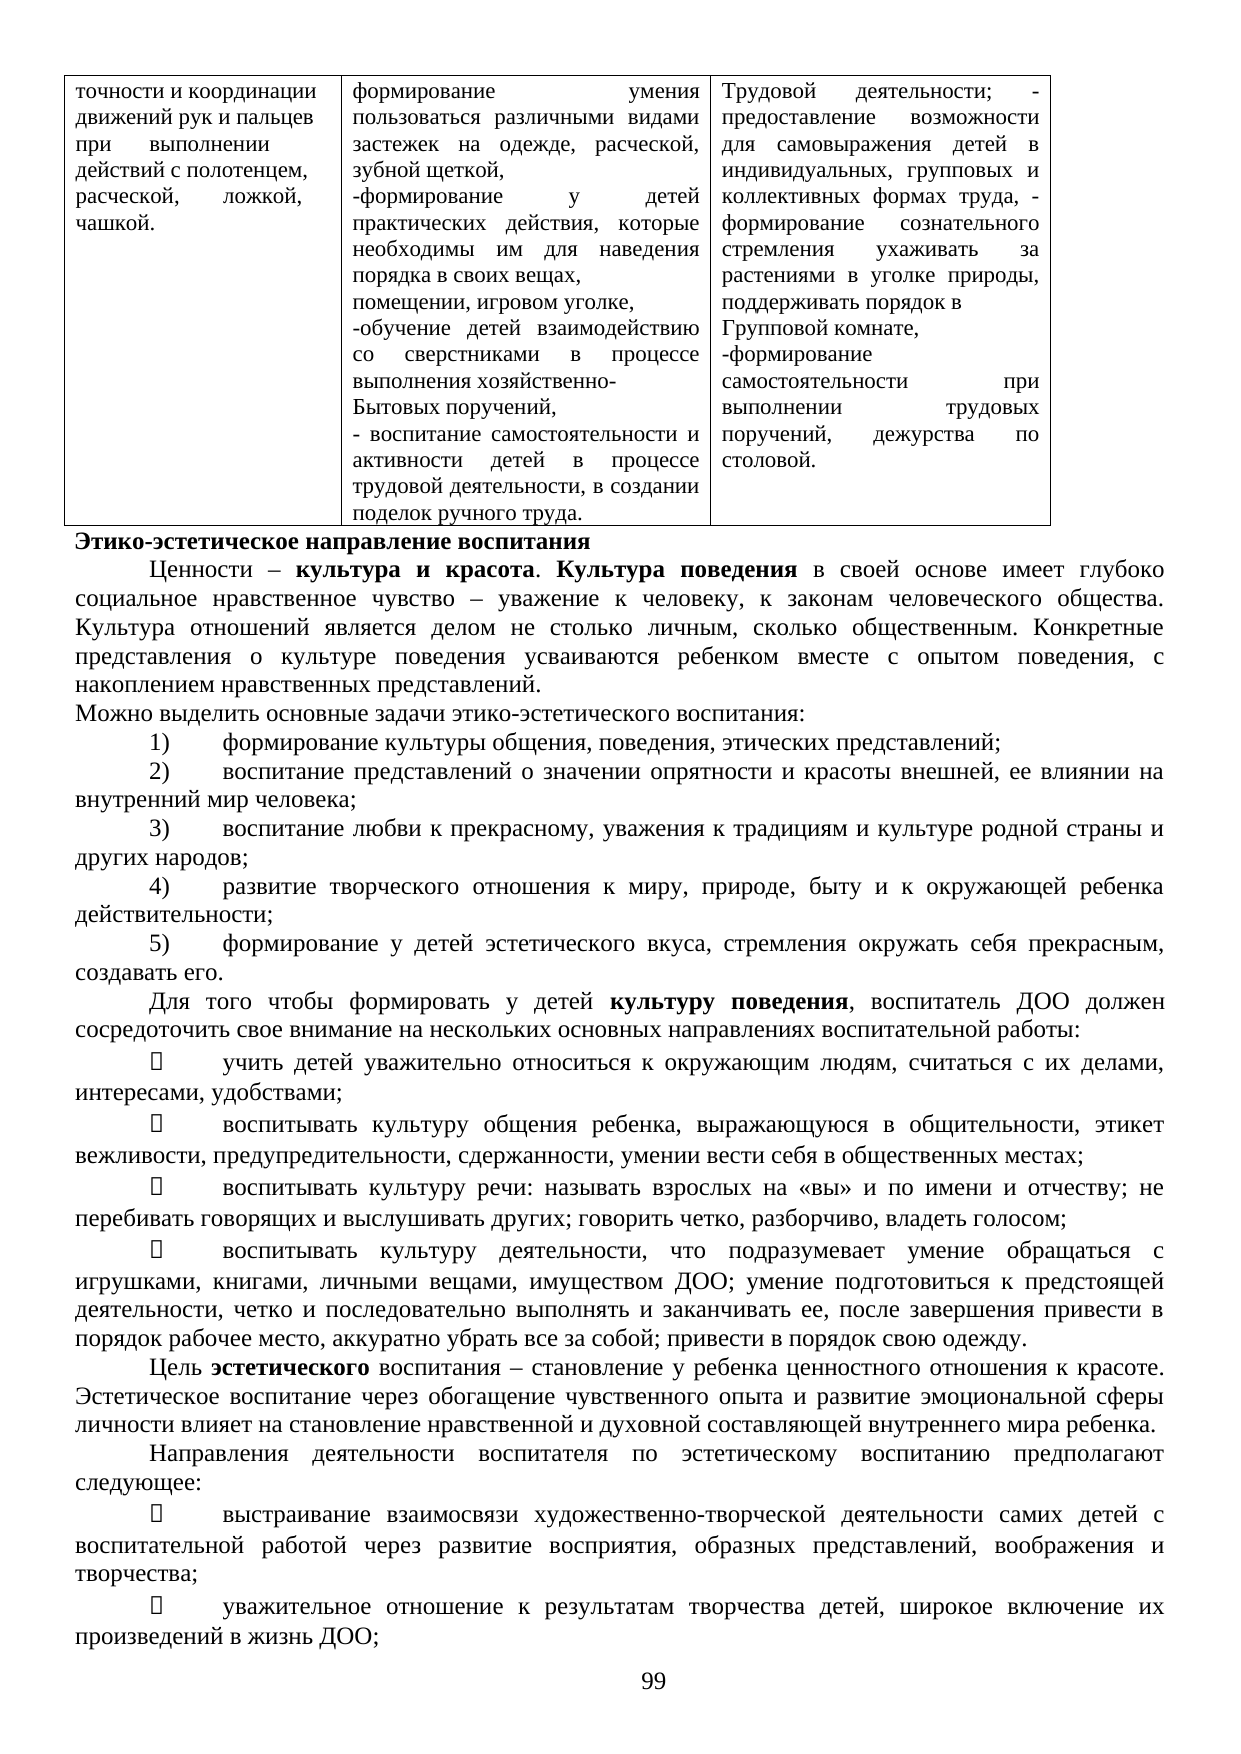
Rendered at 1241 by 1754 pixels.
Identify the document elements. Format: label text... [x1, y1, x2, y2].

list выстраивание взаимосвязи художественно-творческой деятельности самих детей с воспитательной работой через развитие восприятия, образных представлений, воображения и творчества; [75, 1496, 1165, 1587]
text Можно выделить основные задачи этико-эстетического воспитания: [75, 698, 1165, 727]
list воспитывать культуру деятельности, что подразумевает умение обращаться с игрушками, книгами, личными вещами, имуществом ДОО; умение подготовиться к предстоящей деятельности, четко и последовательно выполнять и заканчивать ее, после завершения привести в порядок рабочее место, аккуратно убрать все за собой; привести в порядок свою одежду. [75, 1232, 1165, 1352]
list формирование у детей эстетического вкуса, стремления окружать себя прекрасным, создавать его. [75, 928, 1165, 986]
text Цель эстетического воспитания – становление у ребенка ценностного отношения к красоте. Эстетическое воспитание через обогащение чувственного опыта и развитие эмоциональной сферы личности влияет на становление нравственной и духовной составляющей внутреннего мира ребенка. [75, 1352, 1165, 1438]
list развитие творческого отношения к миру, природе, быту и к окружающей ребенка действительности; [75, 871, 1165, 928]
list воспитание представлений о значении опрятности и красоты внешней, ее влиянии на внутренний мир человека; [75, 756, 1165, 813]
list учить детей уважительно относиться к окружающим людям, считаться с их делами, интересами, удобствами; [75, 1043, 1165, 1106]
text Ценности – культура и красота. Культура поведения в своей основе имеет глубоко социальное нравственное чувство – уважение к человеку, к законам человеческого общества. Культура отношений является делом не столько личным, сколько общественным. Конкретные представления о культуре поведения усваиваются ребенком вместе с опытом поведения, с накоплением нравственных представлений. [75, 554, 1165, 698]
list формирование культуры общения, поведения, этических представлений; [75, 727, 1165, 756]
list воспитание любви к прекрасному, уважения к традициям и культуре родной страны и других народов; [75, 813, 1165, 871]
text Для того чтобы формировать у детей культуру поведения, воспитатель ДОО должен сосредоточить свое внимание на нескольких основных направлениях воспитательной работы: [75, 986, 1165, 1043]
list воспитывать культуру речи: называть взрослых на «вы» и по имени и отчеству; не перебивать говорящих и выслушивать других; говорить четко, разборчиво, владеть голосом; [75, 1169, 1165, 1232]
list воспитывать культуру общения ребенка, выражающуюся в общительности, этикет вежливости, предупредительности, сдержанности, умении вести себя в общественных местах; [75, 1106, 1165, 1169]
list уважительное отношение к результатам творчества детей, широкое включение их произведений в жизнь ДОО; [75, 1587, 1165, 1650]
text Направления деятельности воспитателя по эстетическому воспитанию предполагают следующее: [75, 1438, 1165, 1496]
table_cell точности и координации движений рук и пальцев при выполнении действий с полотенцем, расческой, ложкой, чашкой. [65, 76, 341, 525]
subtitle Этико-эстетическое направление воспитания [74, 526, 1163, 554]
table_cell Трудовой деятельности; -предоставление возможности для самовыражения детей в индивидуальных, групповых и коллективных формах труда, -формирование сознательного стремления ухаживать за растениями в уголке природы, поддерживать порядок в Групповой комнате, -формирование самостоятельности при выполнении трудовых поручений, дежурства по столовой. [711, 76, 1050, 525]
table_cell формирование умения пользоваться различными видами застежек на одежде, расческой, зубной щеткой, -формирование у детей практических действия, которые необходимы им для наведения порядка в своих вещах, помещении, игровом уголке, -обучение детей взаимодействию со сверстниками в процессе выполнения хозяйственно- Бытовых поручений, - воспитание самостоятельности и активности детей в процессе трудовой деятельности, в создании поделок ручного труда. [342, 76, 710, 525]
